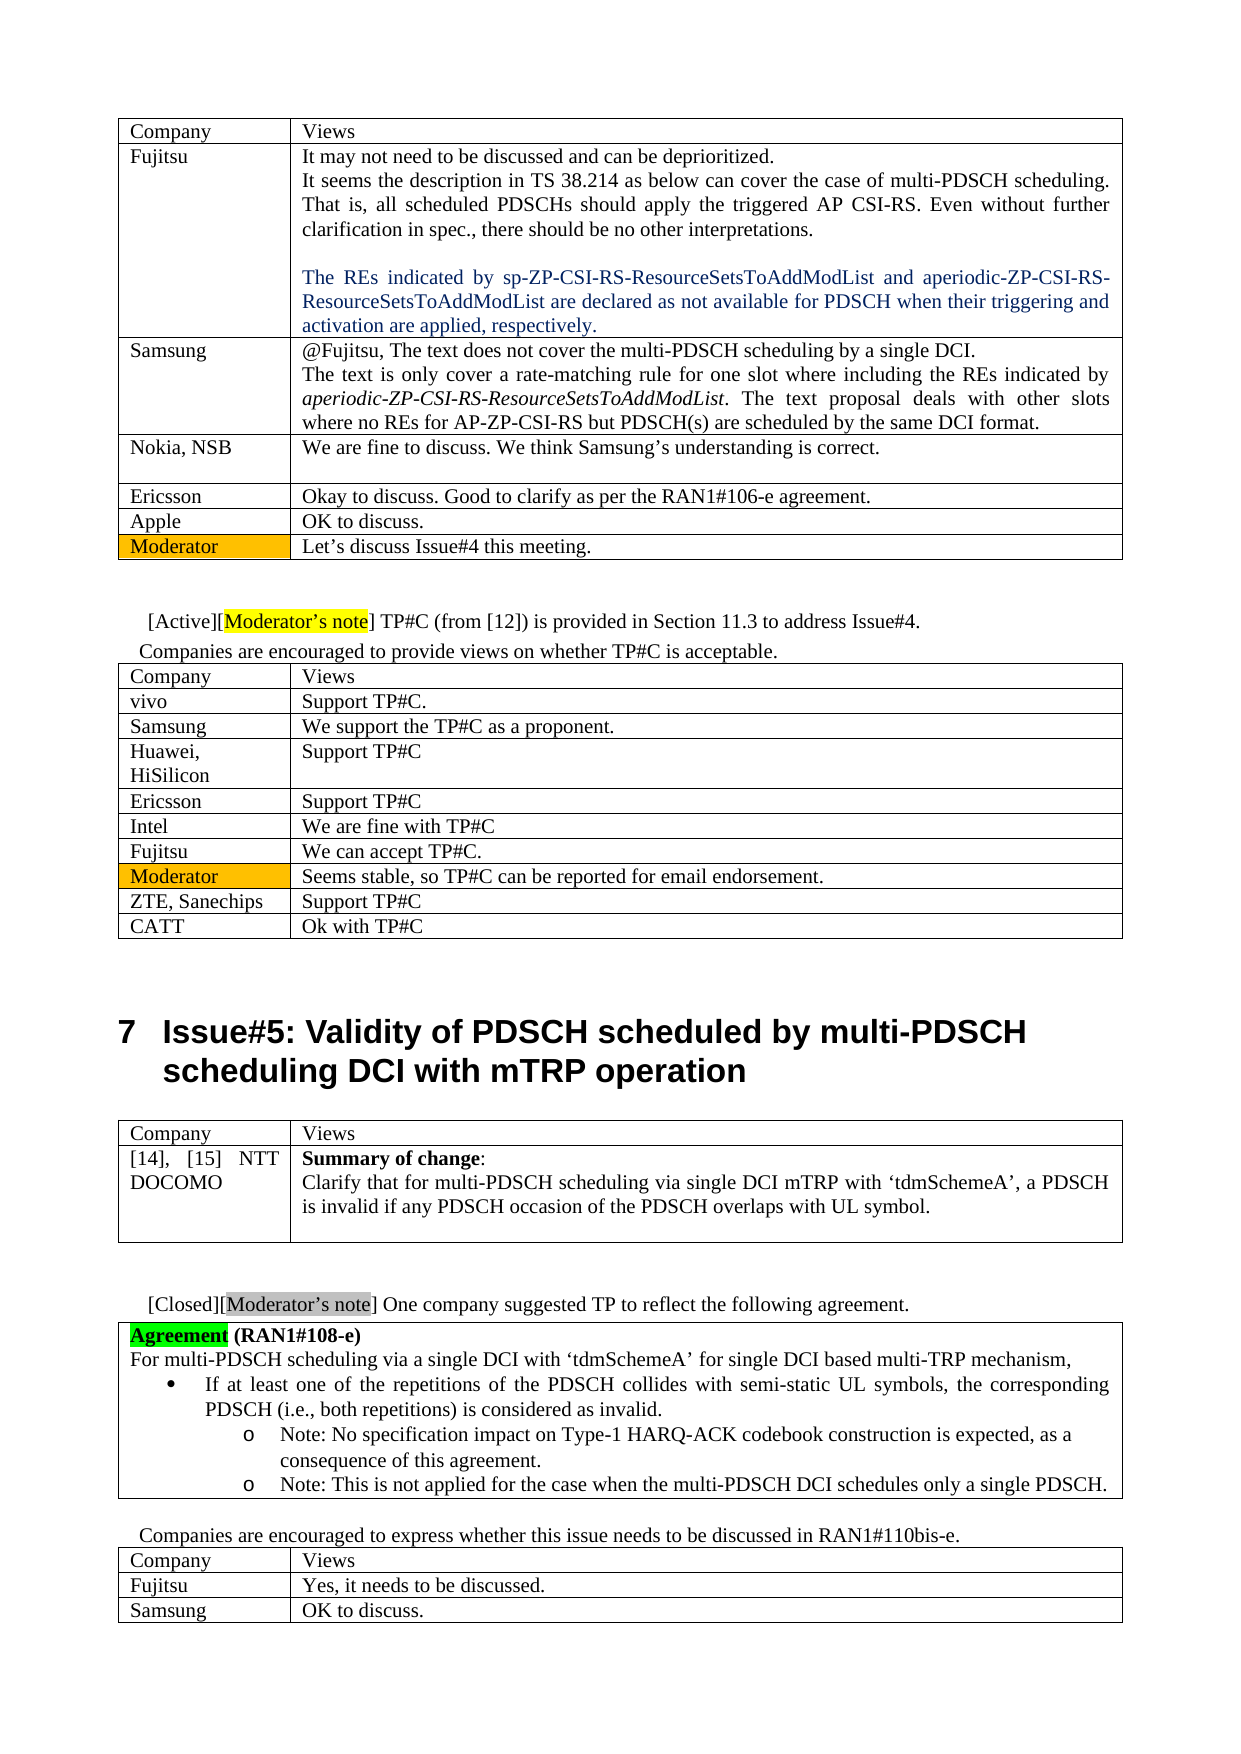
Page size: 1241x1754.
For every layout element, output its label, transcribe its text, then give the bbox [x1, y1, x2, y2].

table_cell Ok with TP#C [291, 914, 1122, 938]
table_cell Support TP#C [291, 739, 1122, 787]
table_cell Fujitsu [119, 144, 290, 337]
table_cell Huawei, HiSilicon [119, 739, 290, 787]
table_cell Support TP#C. [291, 689, 1122, 713]
table_cell Summary of change: Clarify that for multi-PDSCH scheduling via single DCI mTRP with ‘tdmSchemeA’, a PDSCH is invalid if any PDSCH occasion of the PDSCH overlaps with UL symbol. [291, 1146, 1122, 1242]
table_cell We can accept TP#C. [291, 839, 1122, 863]
table_cell vivo [119, 689, 290, 713]
table_cell ZTE, Sanechips [119, 889, 290, 913]
subtitle Issue#5: Validity of PDSCH scheduled by multi-PDSCH scheduling DCI with mTRP operation [117, 1012, 1122, 1089]
table_header Company [119, 1121, 290, 1144]
table_cell Moderator [119, 864, 290, 888]
table_header Views [291, 119, 1122, 143]
table_cell Samsung [119, 338, 290, 434]
table_cell Fujitsu [119, 839, 290, 863]
table_cell Apple [119, 509, 290, 533]
table_cell @Fujitsu, The text does not cover the multi-PDSCH scheduling by a single DCI. The text is only cover a rate-matching rule for one slot where including the REs indicated by aperiodic-ZP-CSI-RS-ResourceSetsToAddModList. The text proposal deals with other slots where no REs for AP-ZP-CSI-RS but PDSCH(s) are scheduled by the same DCI format. [291, 338, 1122, 434]
text Companies are encouraged to express whether this issue needs to be discussed in RAN1#110bis-e. [118, 1522, 1122, 1547]
table_cell Samsung [119, 714, 290, 738]
subtitle [Closed][Moderator’s note] One company suggested TP to reflect the following agreement. [371, 1292, 1122, 1316]
table_header Company [119, 664, 290, 688]
table_cell Ericsson [119, 789, 290, 813]
table_cell OK to discuss. [291, 509, 1122, 533]
table_cell Samsung [119, 1598, 290, 1622]
table_cell Okay to discuss. Good to clarify as per the RAN1#106-e agreement. [291, 484, 1122, 508]
table_cell OK to discuss. [291, 1598, 1122, 1622]
table_cell Support TP#C [291, 889, 1122, 913]
table_cell Support TP#C [291, 789, 1122, 813]
table_cell It may not need to be discussed and can be deprioritized. It seems the description in TS 38.214 as below can cover the case of multi-PDSCH scheduling. That is, all scheduled PDSCHs should apply the triggered AP CSI-RS. Even without further clarification in spec., there should be no other interpretations. The REs indicated by sp-ZP-CSI-RS-ResourceSetsToAddModList and aperiodic-ZP-CSI-RS-ResourceSetsToAddModList are declared as not available for PDSCH when their triggering and activation are applied, respectively. [291, 144, 1122, 337]
table_cell We support the TP#C as a proponent. [291, 714, 1122, 738]
table_cell Ericsson [119, 484, 290, 508]
table_cell Yes, it needs to be discussed. [291, 1573, 1122, 1597]
table_cell We are fine to discuss. We think Samsung’s understanding is correct. [291, 435, 1122, 483]
table_cell We are fine with TP#C [291, 814, 1122, 838]
subtitle [Active][Moderator’s note] TP#C (from [12]) is provided in Section 11.3 to address Issue#4. [368, 609, 1122, 633]
table_cell CATT [119, 914, 290, 938]
table_cell Let’s discuss Issue#4 this meeting. [291, 535, 1122, 558]
table_header Company [119, 1548, 290, 1572]
table_cell Moderator [119, 535, 290, 558]
table_header Views [291, 1548, 1122, 1572]
table_header Views [291, 1121, 1122, 1144]
text Companies are encouraged to provide views on whether TP#C is acceptable. [118, 639, 1122, 663]
table_cell [14], [15] NTT DOCOMO [119, 1146, 290, 1242]
table_header Views [291, 664, 1122, 688]
table_header Agreement (RAN1#108-e) For multi-PDSCH scheduling via a single DCI with ‘tdmSchemeA’ for single DCI based multi-TRP mechanism, If at least one of the repetitions of the PDSCH collides with semi-static UL symbols, the corresponding PDSCH (i.e., both repetitions) is considered as invalid. Note: No specification impact on Type-1 HARQ-ACK codebook construction is expected, as a consequence of this agreement. Note: This is not applied for the case when the multi-PDSCH DCI schedules only a single PDSCH. [119, 1323, 1122, 1497]
table_header Company [119, 119, 290, 143]
table_cell Seems stable, so TP#C can be reported for email endorsement. [291, 864, 1122, 888]
table_cell Nokia, NSB [119, 435, 290, 483]
table_cell Fujitsu [119, 1573, 290, 1597]
table_cell Intel [119, 814, 290, 838]
